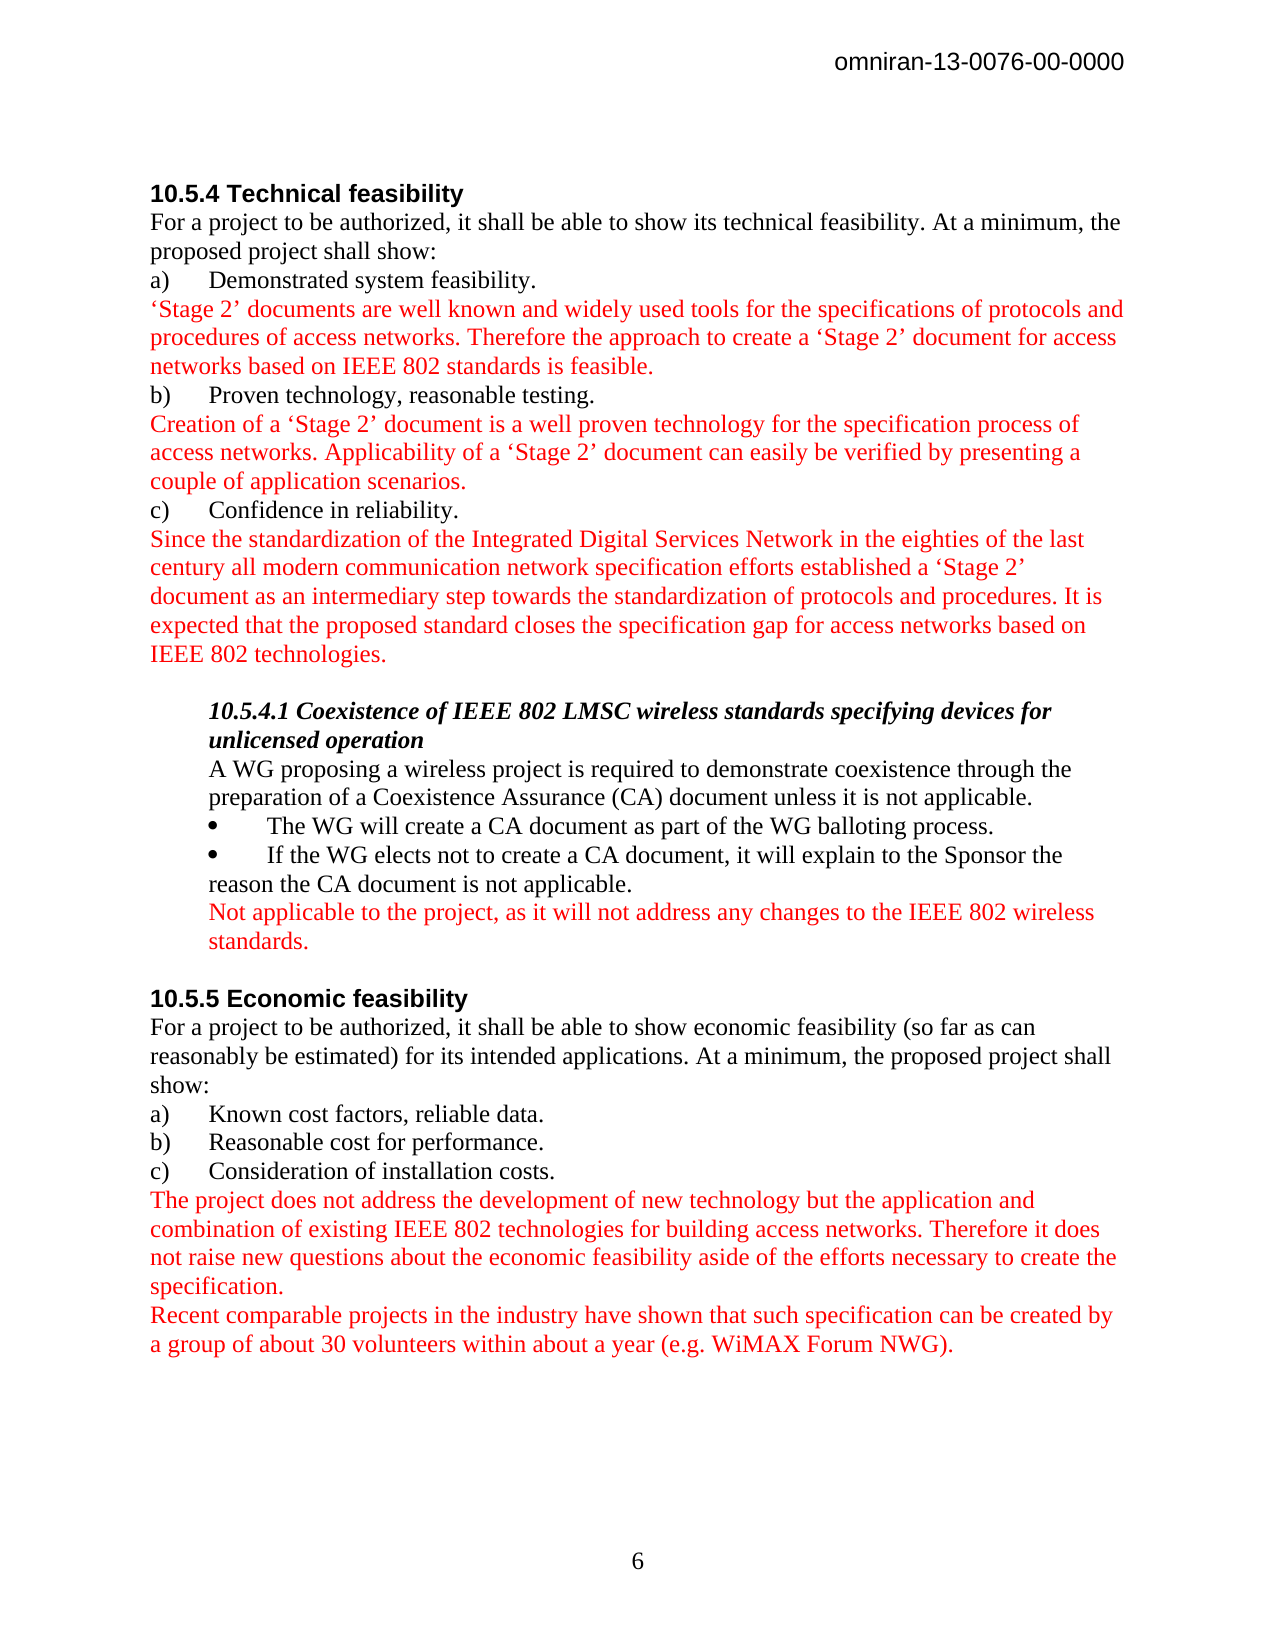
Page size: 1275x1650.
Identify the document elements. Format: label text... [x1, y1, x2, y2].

text a) Known cost factors, reliable data. [150, 1099, 1125, 1127]
text For a project to be authorized, it shall be able to show economic feasibility (so far as can reasonably be estimated) for its intended applications. At a minimum, the proposed project shall show: [150, 1012, 1125, 1099]
text c) Consideration of installation costs. [150, 1156, 1125, 1185]
text b) Reasonable cost for performance. [150, 1127, 1125, 1156]
text Recent comparable projects in the industry have shown that such specification can be created by a group of about 30 volunteers within about a year (e.g. WiMAX Forum NWG). [150, 1300, 1125, 1357]
text ‘Stage 2’ documents are well known and widely used tools for the specifications of protocols and procedures of access networks. Therefore the approach to create a ‘Stage 2’ document for access networks based on IEEE 802 standards is feasible. [150, 294, 1125, 380]
text The project does not address the development of new technology but the application and combination of existing IEEE 802 technologies for building access networks. Therefore it does not raise new questions about the economic feasibility aside of the efforts necessary to create the specification. [150, 1185, 1125, 1300]
text Not applicable to the project, as it will not address any changes to the IEEE 802 wireless standards. [208, 897, 1125, 955]
text Creation of a ‘Stage 2’ document is a well proven technology for the specification process of access networks. Applicability of a ‘Stage 2’ document can easily be verified by presenting a couple of application scenarios. [150, 409, 1125, 495]
text Since the standardization of the Integrated Digital Services Network in the eighties of the last century all modern communication network specification efforts established a ‘Stage 2’ document as an intermediary step towards the standardization of protocols and procedures. It is expected that the proposed standard closes the specification gap for access networks based on IEEE 802 technologies. [150, 524, 1125, 667]
text 10.5.4.1 Coexistence of IEEE 802 LMSC wireless standards specifying devices for unlicensed operation [208, 696, 1125, 754]
text a) Demonstrated system feasibility. [150, 265, 1125, 294]
text c) Confidence in reliability. [150, 495, 1125, 524]
text b) Proven technology, reasonable testing. [150, 380, 1125, 409]
text  If the WG elects not to create a CA document, it will explain to the Sponsor the reason the CA document is not applicable. [208, 840, 1125, 897]
text  The WG will create a CA document as part of the WG balloting process. [208, 811, 1125, 840]
text 10.5.4 Technical feasibility [150, 179, 1125, 207]
text For a project to be authorized, it shall be able to show its technical feasibility. At a minimum, the proposed project shall show: [150, 207, 1125, 265]
text 10.5.5 Economic feasibility [150, 984, 1125, 1012]
text A WG proposing a wireless project is required to demonstrate coexistence through the preparation of a Coexistence Assurance (CA) document unless it is not applicable. [208, 754, 1125, 811]
